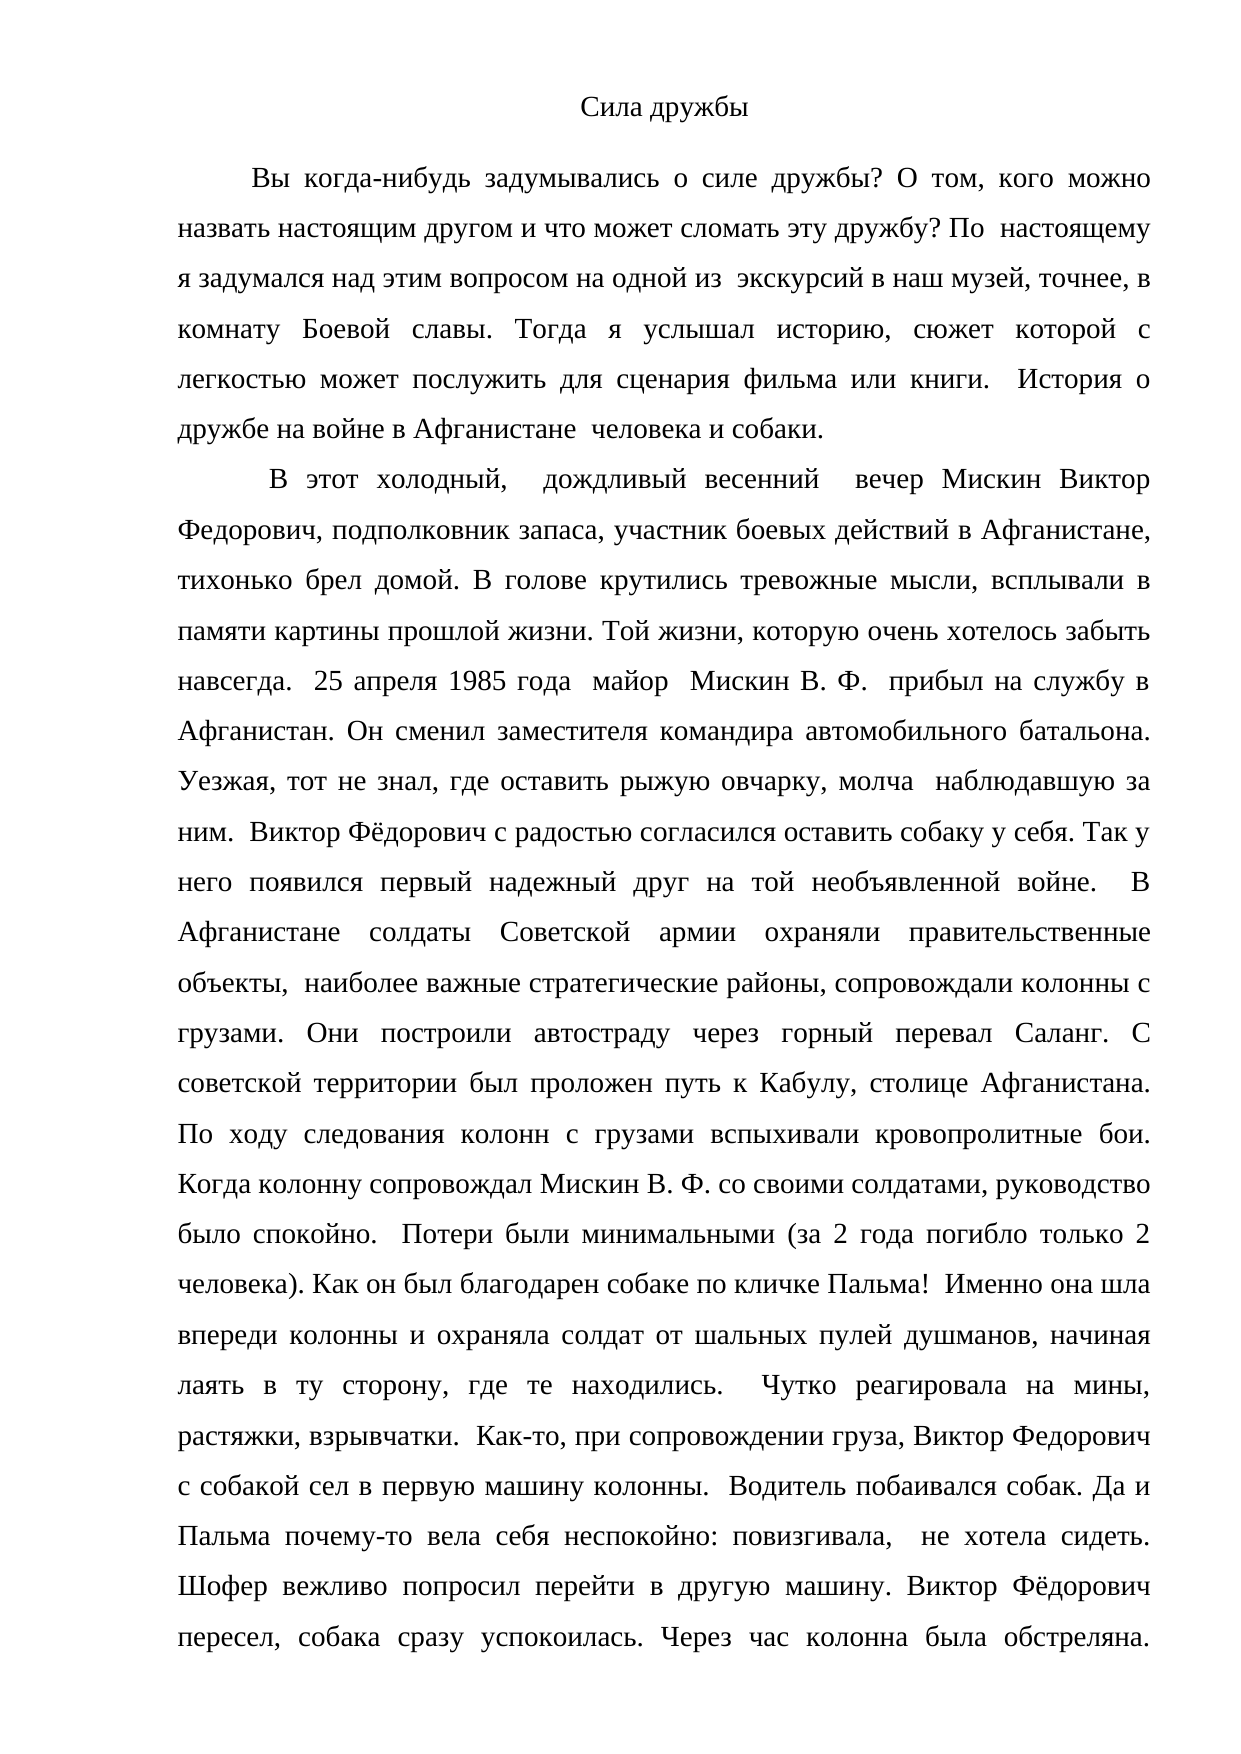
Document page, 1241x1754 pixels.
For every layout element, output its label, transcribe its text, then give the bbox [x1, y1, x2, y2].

text Сила дружбы [177, 89, 1152, 122]
text Вы когда-нибудь задумывались о силе дружбы? О том, кого можно назвать настоящим другом и что может сломать эту дружбу? По настоящему я задумался над этим вопросом на одной из экскурсий в наш музей, точнее, в комнату Боевой славы. Тогда я услышал историю, сюжет которой с легкостью может послужить для сценария фильма или книги. История о дружбе на войне в Афганистане человека и собаки. [177, 160, 1152, 445]
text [177, 462, 1152, 1652]
